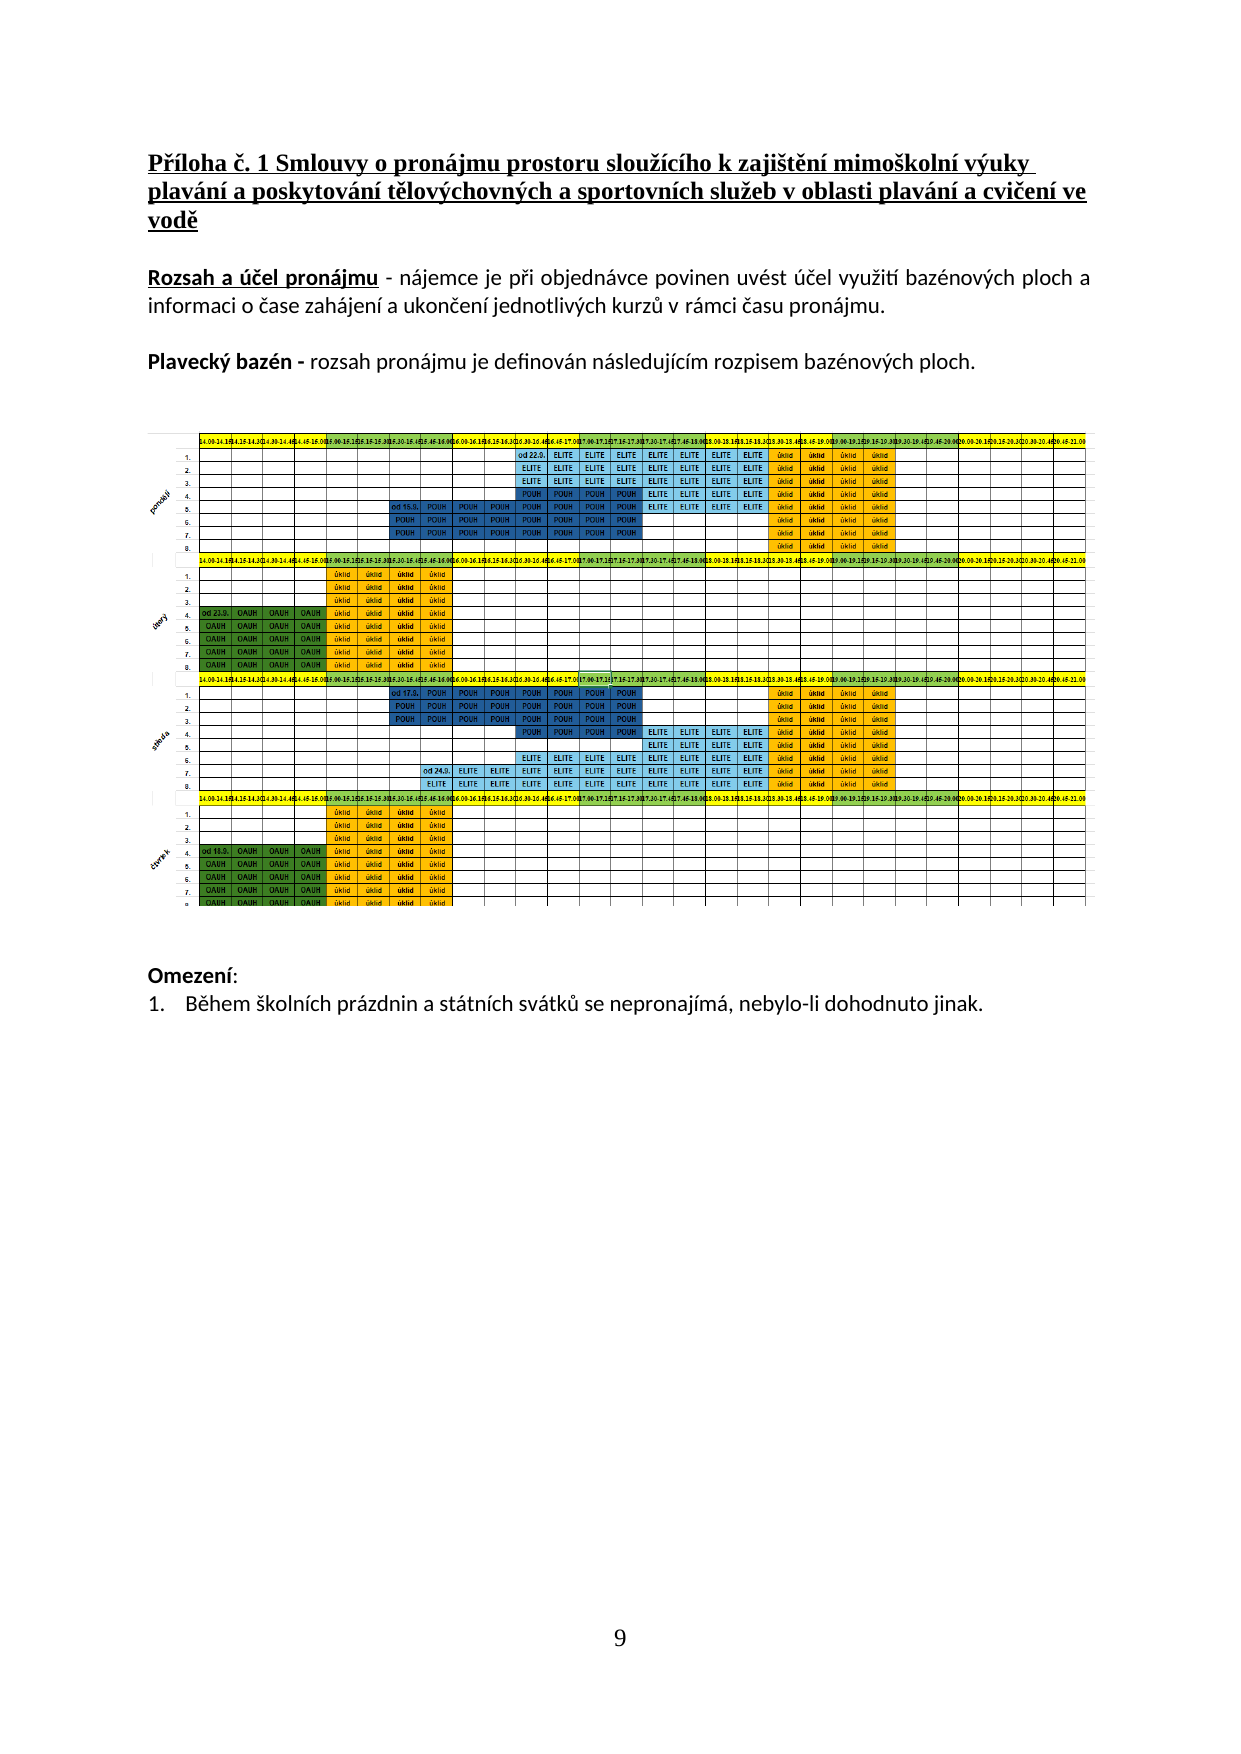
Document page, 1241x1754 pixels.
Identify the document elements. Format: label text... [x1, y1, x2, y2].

text Omezení: [148, 961, 1092, 989]
text Příloha č. 1 Smlouvy o pronájmu prostoru sloužícího k zajištění mimoškolní výuky plavání a poskytování tělovýchovných a sportovních služeb v oblasti plavání a cvičení ve vodě [148, 148, 1092, 234]
text Rozsah a účel pronájmu - nájemce je při objednávce povinen uvést účel využití bazénových ploch a informaci o čase zahájení a ukončení jednotlivých kurzů v rámci času pronájmu. [148, 263, 1092, 319]
picture [147, 431, 1095, 906]
list Během školních prázdnin a státních svátků se nepronajímá, nebylo-li dohodnuto jinak. [148, 989, 1092, 1017]
text Plavecký bazén - rozsah pronájmu je definován následujícím rozpisem bazénových ploch. [148, 347, 1092, 376]
